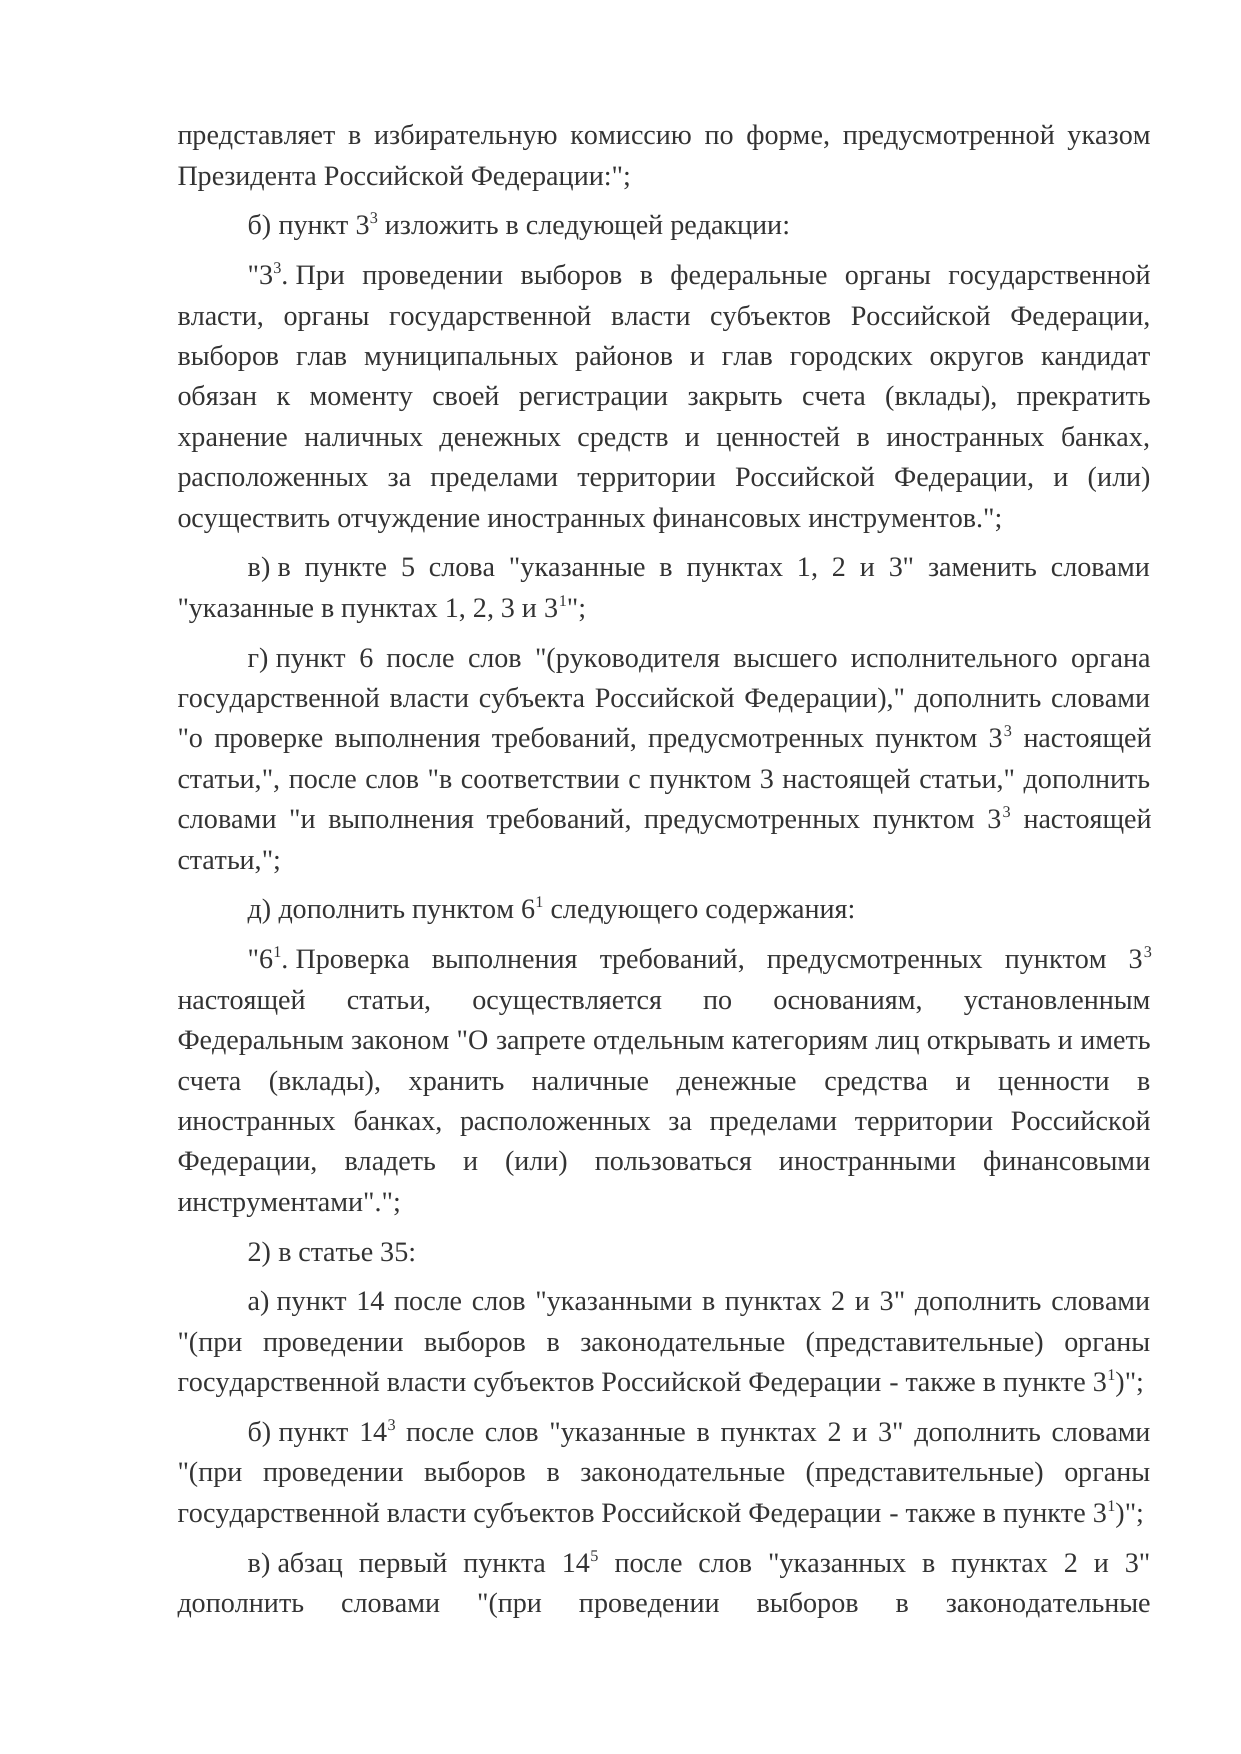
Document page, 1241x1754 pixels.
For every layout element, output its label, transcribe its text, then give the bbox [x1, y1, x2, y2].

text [177, 118, 1152, 191]
text 2) в статье 35: [177, 1234, 1152, 1267]
text б) пункт 143 после слов "указанные в пунктах 2 и 3" дополнить словами "(при проведении выборов в законодательные (представительные) органы государственной власти субъектов Российской Федерации - также в пункте 31)"; [177, 1415, 1152, 1528]
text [177, 1546, 1152, 1618]
text д) дополнить пунктом 61 следующего содержания: [177, 892, 1152, 925]
text г) пункт 6 после слов "(руководителя высшего исполнительного органа государственной власти субъекта Российской Федерации)," дополнить словами "о проверке выполнения требований, предусмотренных пунктом 33 настоящей статьи,", после слов "в соответствии с пунктом 3 настоящей статьи," дополнить словами "и выполнения требований, предусмотренных пунктом 33 настоящей статьи,"; [177, 641, 1152, 875]
text "33. При проведении выборов в федеральные органы государственной власти, органы государственной власти субъектов Российской Федерации, выборов глав муниципальных районов и глав городских округов кандидат обязан к моменту своей регистрации закрыть счета (вклады), прекратить хранение наличных денежных средств и ценностей в иностранных банках, расположенных за пределами территории Российской Федерации, и (или) осуществить отчуждение иностранных финансовых инструментов."; [177, 258, 1152, 533]
text в) в пункте 5 слова "указанные в пунктах 1, 2 и 3" заменить словами "указанные в пунктах 1, 2, 3 и 31"; [177, 550, 1152, 623]
text "61. Проверка выполнения требований, предусмотренных пунктом 33 настоящей статьи, осуществляется по основаниям, установленным Федеральным законом "О запрете отдельным категориям лиц открывать и иметь счета (вклады), хранить наличные денежные средства и ценности в иностранных банках, расположенных за пределами территории Российской Федерации, владеть и (или) пользоваться иностранными финансовыми инструментами"."; [177, 942, 1152, 1217]
text а) пункт 14 после слов "указанными в пунктах 2 и 3" дополнить словами "(при проведении выборов в законодательные (представительные) органы государственной власти субъектов Российской Федерации - также в пункте 31)"; [177, 1284, 1152, 1398]
text б) пункт 33 изложить в следующей редакции: [177, 208, 1152, 241]
